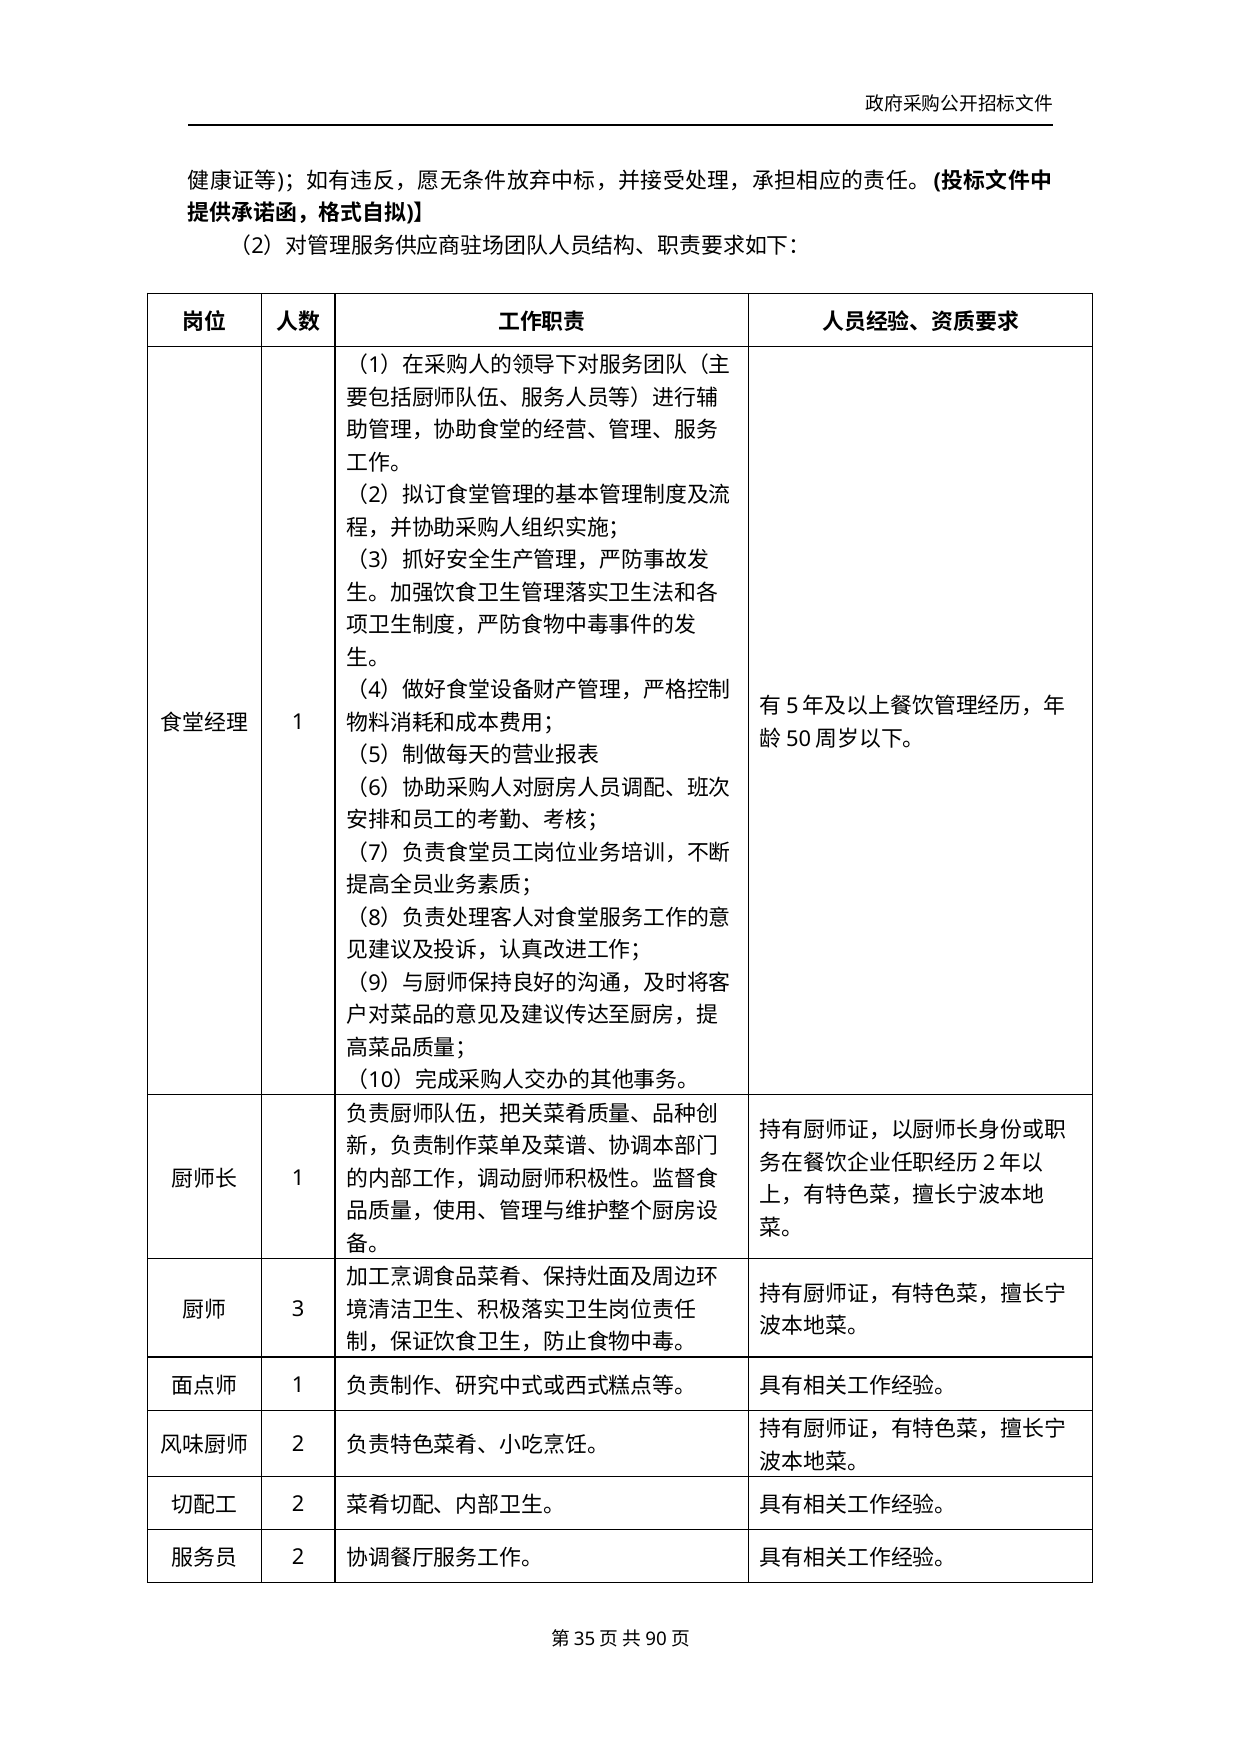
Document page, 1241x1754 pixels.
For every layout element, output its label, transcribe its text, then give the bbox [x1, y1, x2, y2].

table_cell 具有相关工作经验。 [749, 1477, 1092, 1529]
table_cell 3 [262, 1259, 334, 1356]
table_cell 菜肴切配、内部卫生。 [336, 1477, 748, 1529]
table_cell 2 [262, 1530, 334, 1582]
table_cell 持有厨师证，有特色菜，擅长宁波本地菜。 [749, 1259, 1092, 1356]
table_cell 服务员 [148, 1530, 261, 1582]
table_header 人员经验、资质要求 [749, 294, 1092, 346]
table_cell 食堂经理 [148, 347, 261, 1094]
table_cell 切配工 [148, 1477, 261, 1529]
table_cell 1 [262, 347, 334, 1094]
table_cell 负责制作、研究中式或西式糕点等。 [336, 1358, 748, 1410]
table_cell 面点师 [148, 1358, 261, 1410]
table_header 工作职责 [336, 294, 748, 346]
table_cell 2 [262, 1411, 334, 1476]
table_cell 负责特色菜肴、小吃烹饪。 [336, 1411, 748, 1476]
table_cell 协调餐厅服务工作。 [336, 1530, 748, 1582]
table_cell （1）在采购人的领导下对服务团队（主要包括厨师队伍、服务人员等）进行辅助管理，协助食堂的经营、管理、服务工作。 （2）拟订食堂管理的基本管理制度及流程，并协助采购人组织实施； （3）抓好安全生产管理，严防事故发生。加强饮食卫生管理落实卫生法和各项卫生制度，严防食物中毒事件的发生。 （4）做好食堂设备财产管理，严格控制物料消耗和成本费用； （5）制做每天的营业报表 （6）协助采购人对厨房人员调配、班次安排和员工的考勤、考核； （7）负责食堂员工岗位业务培训，不断提高全员业务素质； （8）负责处理客人对食堂服务工作的意见建议及投诉，认真改进工作； （9）与厨师保持良好的沟通，及时将客户对菜品的意见及建议传达至厨房，提高菜品质量； （10）完成采购人交办的其他事务。 [336, 347, 748, 1094]
table_header 岗位 [148, 294, 261, 346]
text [187, 163, 1053, 228]
table_cell 厨师 [148, 1259, 261, 1356]
table_cell 有5年及以上餐饮管理经历，年龄50周岁以下。 [749, 347, 1092, 1094]
table_cell 1 [262, 1358, 334, 1410]
table_cell 厨师长 [148, 1095, 261, 1258]
text （2）对管理服务供应商驻场团队人员结构、职责要求如下： [187, 228, 1053, 260]
table_cell 风味厨师 [148, 1411, 261, 1476]
table_cell 具有相关工作经验。 [749, 1530, 1092, 1582]
table_cell 加工烹调食品菜肴、保持灶面及周边环境清洁卫生、积极落实卫生岗位责任制，保证饮食卫生，防止食物中毒。 [336, 1259, 748, 1356]
table_cell 具有相关工作经验。 [749, 1358, 1092, 1410]
table_cell 持有厨师证，以厨师长身份或职务在餐饮企业任职经历2年以上，有特色菜，擅长宁波本地菜。 [749, 1095, 1092, 1258]
table_header 人数 [262, 294, 334, 346]
table_cell 负责厨师队伍，把关菜肴质量、品种创新，负责制作菜单及菜谱、协调本部门的内部工作，调动厨师积极性。监督食品质量，使用、管理与维护整个厨房设备。 [336, 1095, 748, 1258]
table_cell 1 [262, 1095, 334, 1258]
table_cell 持有厨师证，有特色菜，擅长宁波本地菜。 [749, 1411, 1092, 1476]
table_cell 2 [262, 1477, 334, 1529]
